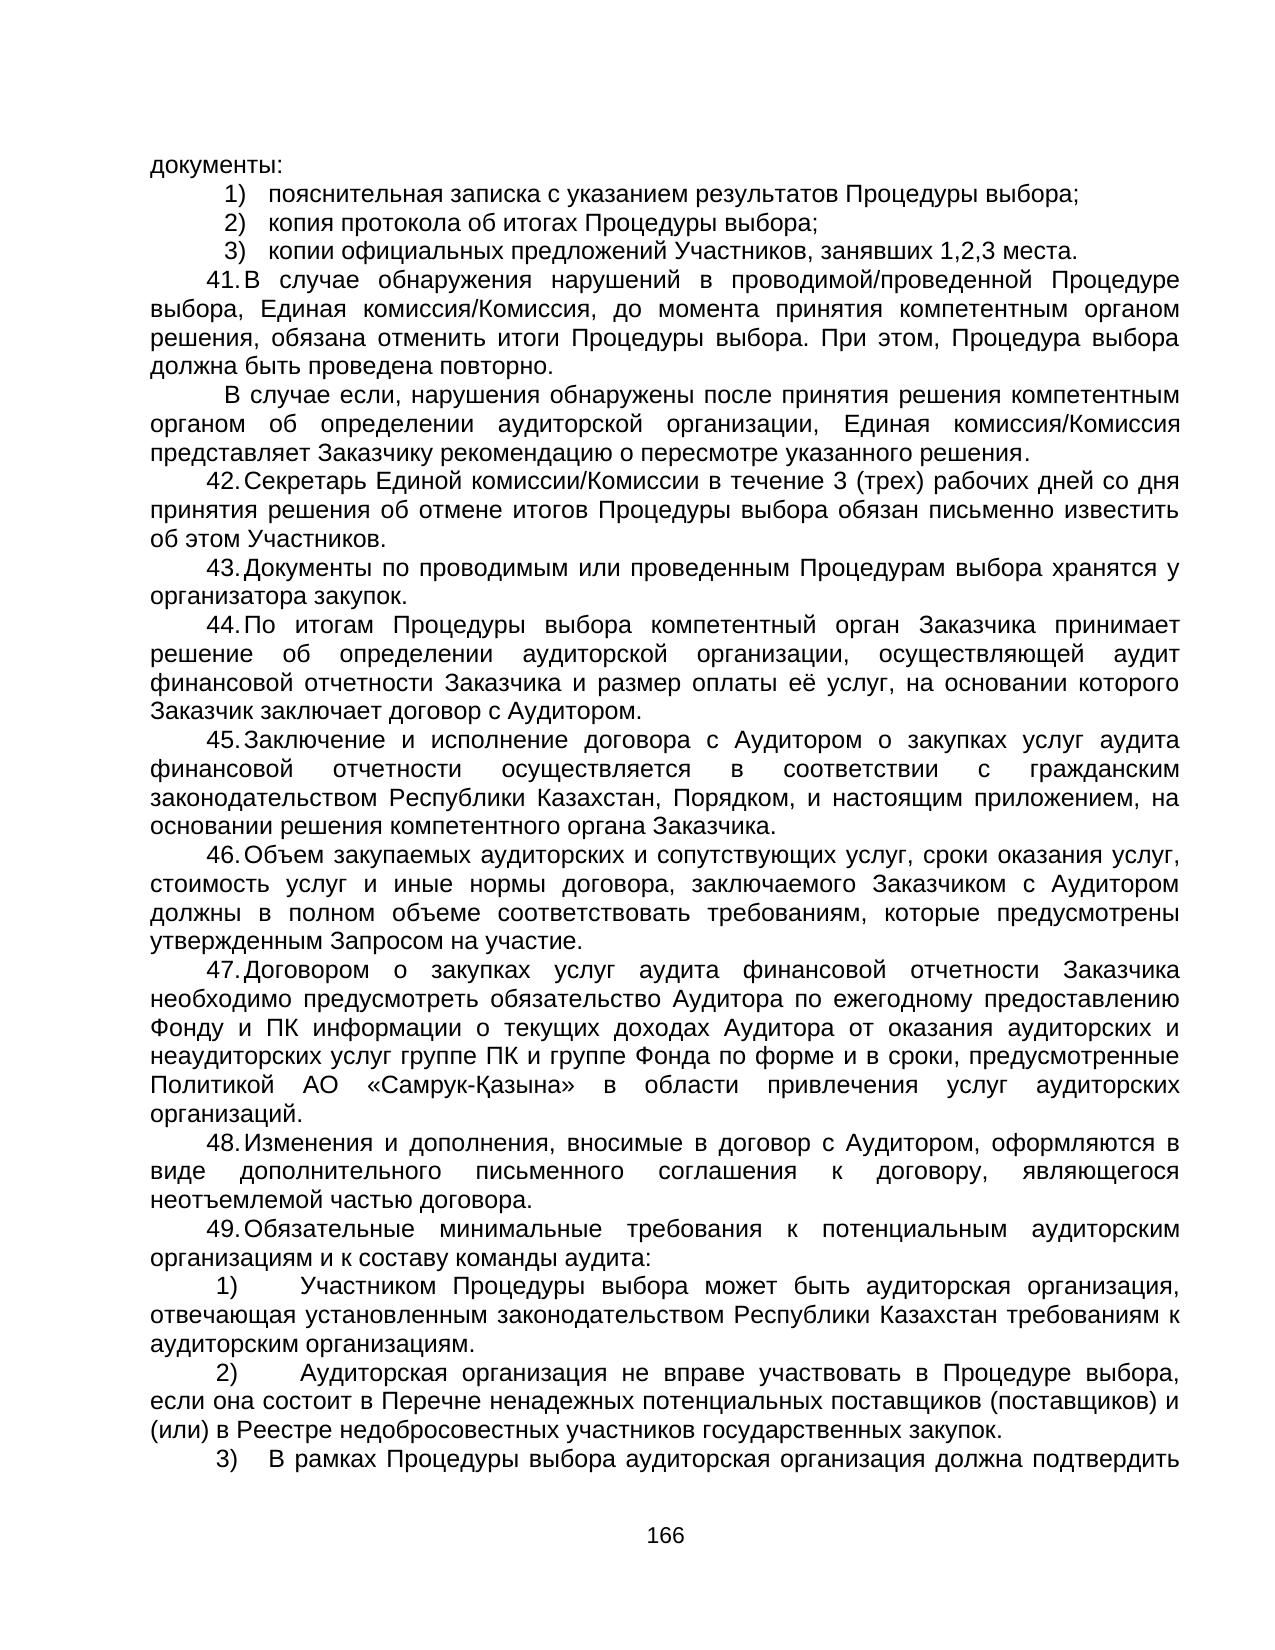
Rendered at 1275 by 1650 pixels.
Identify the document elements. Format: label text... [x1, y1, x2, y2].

list Документы по проводимым или проведенным Процедурам выбора хранятся у организатора закупок. [150, 552, 1181, 610]
list В случае обнаружения нарушений в проводимой/проведенной Процедуре выбора, Единая комиссия/Комиссия, до момента принятия компетентным органом решения, обязана отменить итоги Процедуры выбора. При этом, Процедура выбора должна быть проведена повторно. [150, 265, 1181, 380]
list Участником Процедуры выбора может быть аудиторская организация, отвечающая установленным законодательством Республики Казахстан требованиям к аудиторским организациям. [150, 1271, 1181, 1357]
list Аудиторская организация не вправе участвовать в Процедуре выбора, если она состоит в Перечне ненадежных потенциальных поставщиков (поставщиков) и (или) в Реестре недобросовестных участников государственных закупок. [150, 1357, 1181, 1444]
list Заключение и исполнение договора с Аудитором о закупках услуг аудита финансовой отчетности осуществляется в соответствии с гражданским законодательством Республики Казахстан, Порядком, и настоящим приложением, на основании решения компетентного органа Заказчика. [150, 725, 1181, 840]
list копии официальных предложений Участников, занявших 1,2,3 места. [150, 236, 1181, 265]
list Объем закупаемых аудиторских и сопутствующих услуг, сроки оказания услуг, стоимость услуг и иные нормы договора, заключаемого Заказчиком с Аудитором должны в полном объеме соответствовать требованиям, которые предусмотрены утвержденным Запросом на участие. [150, 840, 1181, 955]
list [150, 1444, 1181, 1472]
list Договором о закупках услуг аудита финансовой отчетности Заказчика необходимо предусмотреть обязательство Аудитора по ежегодному предоставлению Фонду и ПК информации о текущих доходах Аудитора от оказания аудиторских и неаудиторских услуг группе ПК и группе Фонда по форме и в сроки, предусмотренные Политикой АО «Самрук-Қазына» в области привлечения услуг аудиторских организаций. [150, 955, 1181, 1127]
list По итогам Процедуры выбора компетентный орган Заказчика принимает решение об определении аудиторской организации, осуществляющей аудит финансовой отчетности Заказчика и размер оплаты её услуг, на основании которого Заказчик заключает договор с Аудитором. [150, 610, 1181, 725]
list Секретарь Единой комиссии/Комиссии в течение 3 (трех) рабочих дней со дня принятия решения об отмене итогов Процедуры выбора обязан письменно известить об этом Участников. [150, 466, 1181, 552]
list В случае если, нарушения обнаружены после принятия решения компетентным органом об определении аудиторской организации, Единая комиссия/Комиссия представляет Заказчику рекомендацию о пересмотре указанного решения. [150, 380, 1181, 466]
list Изменения и дополнения, вносимые в договор с Аудитором, оформляются в виде дополнительного письменного соглашения к договору, являющегося неотъемлемой частью договора. [150, 1127, 1181, 1214]
list Обязательные минимальные требования к потенциальным аудиторским организациям и к составу команды аудита: [150, 1214, 1181, 1271]
list пояснительная записка с указанием результатов Процедуры выбора; [150, 179, 1181, 207]
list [150, 150, 1181, 179]
list копия протокола об итогах Процедуры выбора; [150, 207, 1181, 236]
